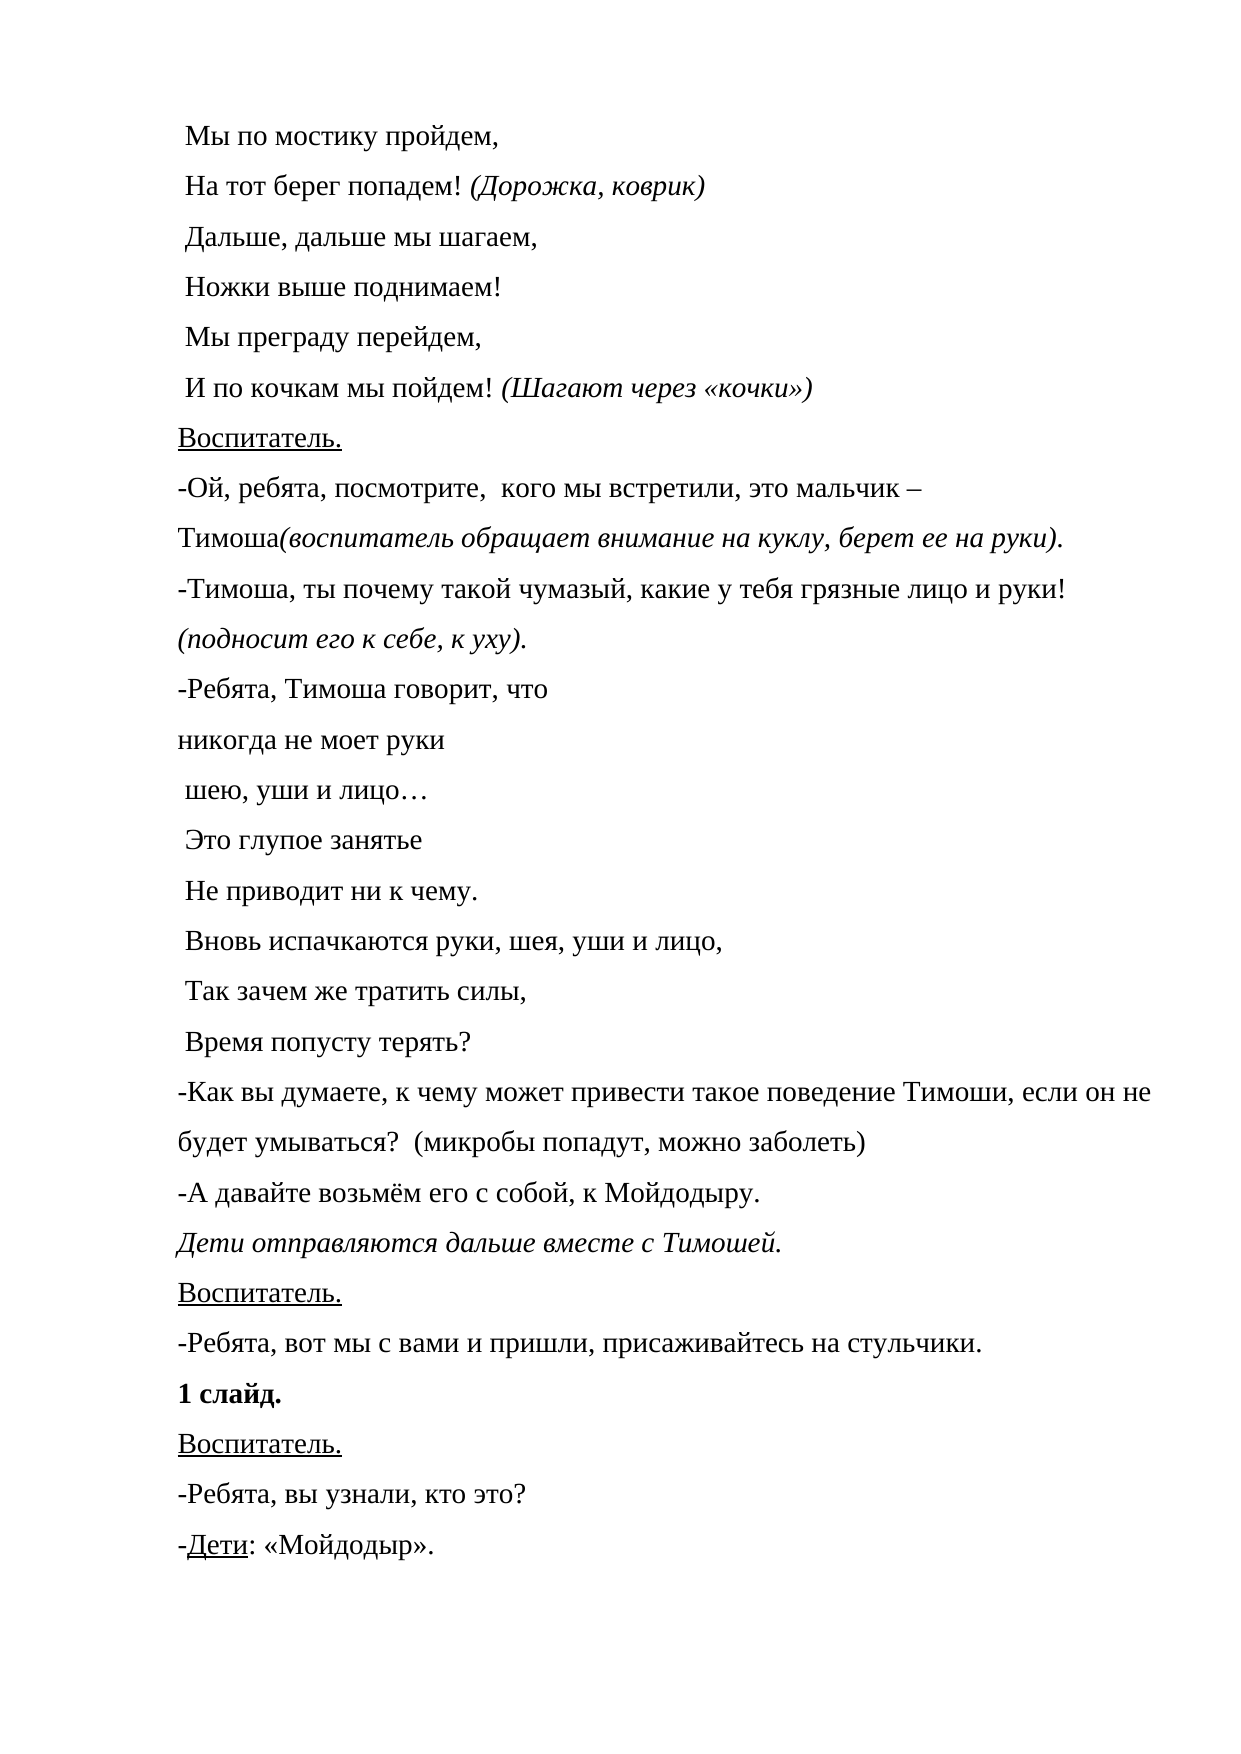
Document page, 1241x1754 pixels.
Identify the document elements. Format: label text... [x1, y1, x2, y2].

text Воспитатель. [177, 1275, 1181, 1309]
text Так зачем же тратить силы, [177, 973, 1181, 1007]
text Воспитатель. [177, 420, 1181, 453]
text -Ребята, вот мы с вами и пришли, присаживайтесь на стульчики. [177, 1326, 1181, 1359]
text -Тимоша, ты почему такой чумазый, какие у тебя грязные лицо и руки!(подносит его к себе, к уху). [177, 571, 1181, 655]
text -Дети: «Мойдодыр». [177, 1527, 1181, 1560]
text -Ребята, Тимоша говорит, что [177, 672, 1181, 705]
text шею, уши и лицо… [177, 772, 1181, 806]
text Дальше, дальше мы шагаем, [177, 219, 1181, 252]
text Воспитатель. [177, 1426, 1181, 1460]
text Время попусту терять? [177, 1024, 1181, 1057]
text Мы преграду перейдем, [177, 319, 1181, 353]
text -Как вы думаете, к чему может привести такое поведение Тимоши, если он не будет умываться? (микробы попадут, можно заболеть) [177, 1074, 1181, 1158]
text Мы по мостику пройдем, [177, 118, 1181, 152]
text Вновь испачкаются руки, шея, уши и лицо, [177, 923, 1181, 957]
text никогда не моет руки [177, 722, 1181, 755]
text И по кочкам мы пойдем! (Шагают через «кочки») [177, 370, 1181, 403]
text -Ой, ребята, посмотрите, кого мы встретили, это мальчик – Тимоша(воспитатель обращает внимание на куклу, берет ее на руки). [177, 470, 1181, 554]
text Не приводит ни к чему. [177, 873, 1181, 906]
text -А давайте возьмём его с собой, к Мойдодыру. [177, 1175, 1181, 1208]
text Ножки выше поднимаем! [177, 269, 1181, 303]
text -Ребята, вы узнали, кто это? [177, 1477, 1181, 1510]
text На тот берег попадем! (Дорожка, коврик) [177, 168, 1181, 202]
text Дети отправляются дальше вместе с Тимошей. [177, 1225, 1181, 1258]
text Это глупое занятье [177, 822, 1181, 856]
text 1 слайд. [177, 1376, 1181, 1409]
